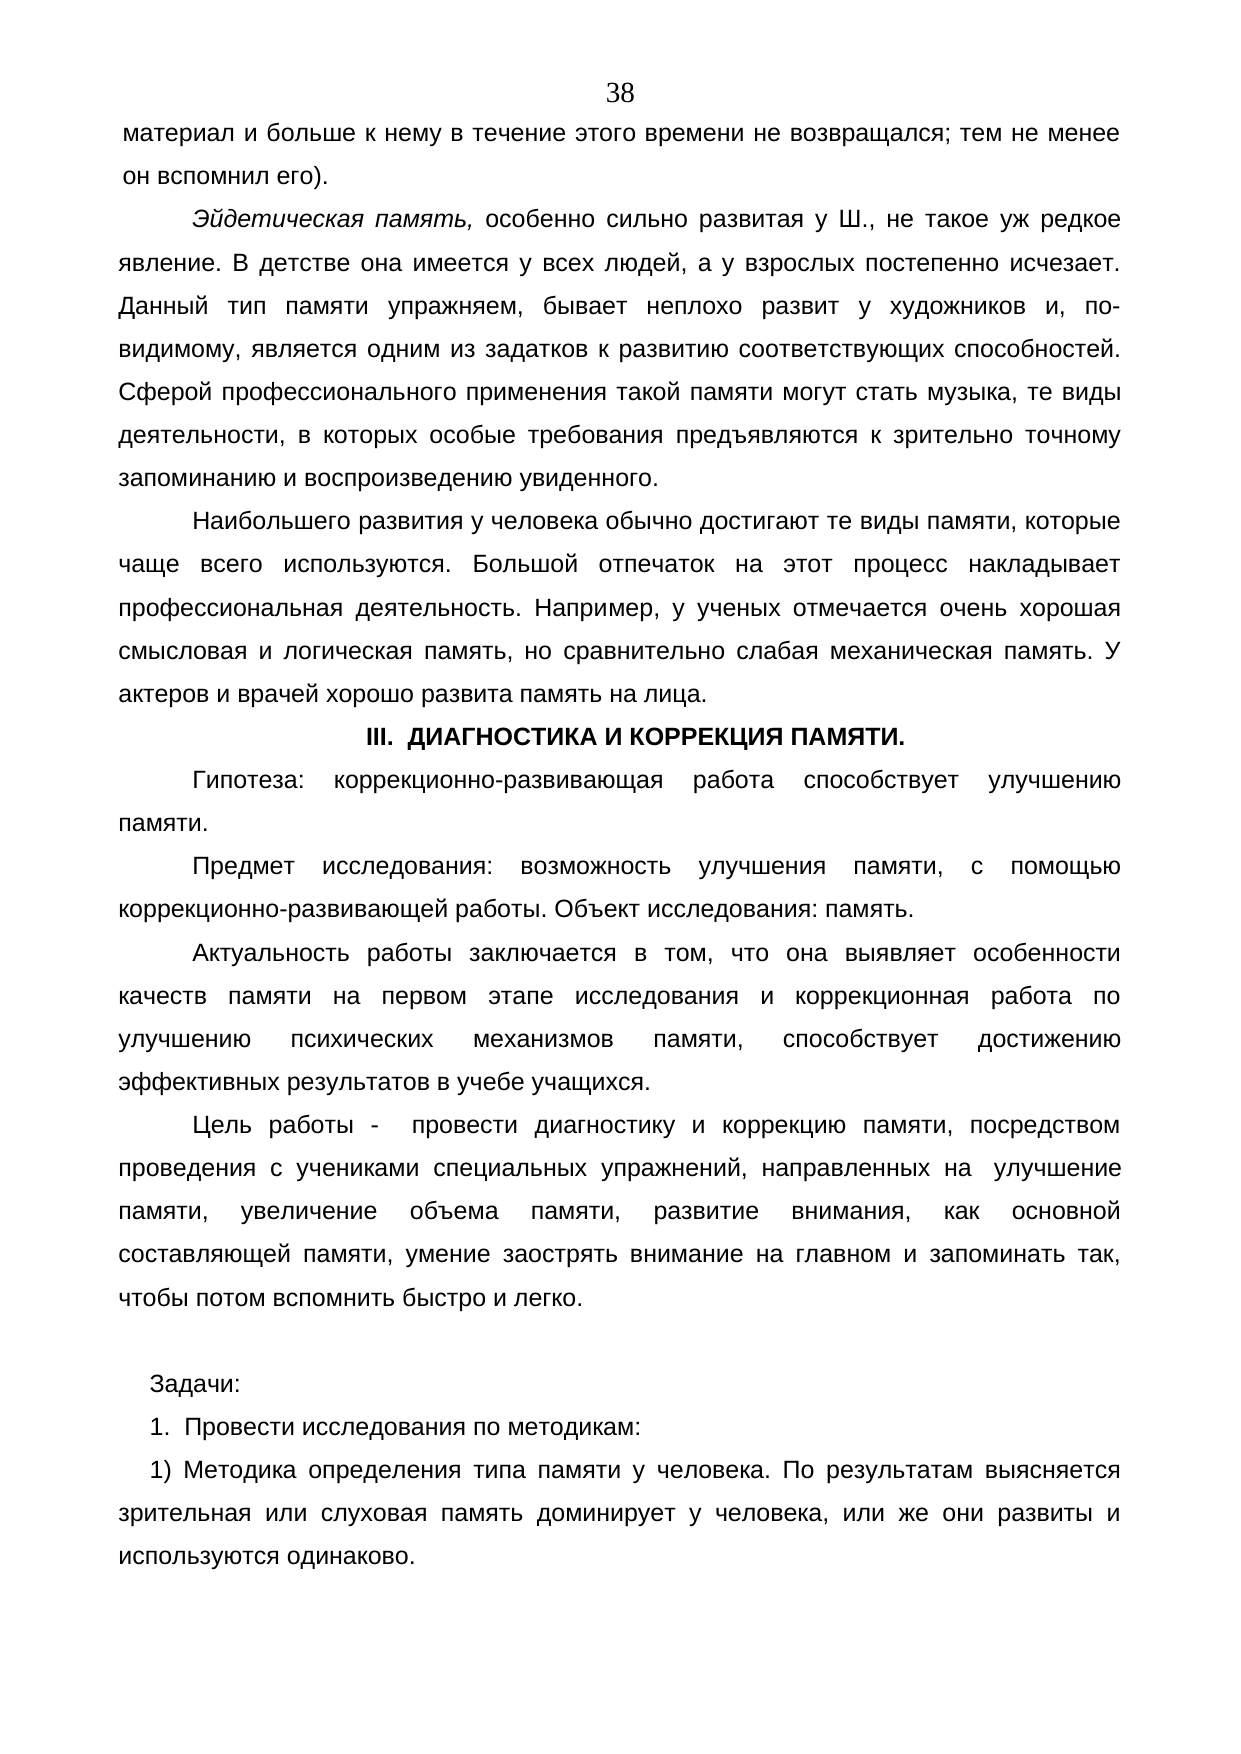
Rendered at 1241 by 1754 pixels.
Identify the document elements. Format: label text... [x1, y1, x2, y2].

text 1. Провести исследования по методикам: [118, 1412, 1122, 1441]
text Предмет исследования: возможность улучшения памяти, с помощью коррекционно-развивающей работы. Объект исследования: память. [118, 851, 1122, 923]
text Цель работы - провести диагностику и коррекцию памяти, посредством проведения с учениками специальных упражнений, направленных на улучшение памяти, увеличение объема памяти, развитие внимания, как основной составляющей памяти, умение заострять внимание на главном и запоминать так, чтобы потом вспомнить быстро и легко. [118, 1110, 1122, 1311]
text Гипотеза: коррекционно-развивающая работа способствует улучшению памяти. [118, 765, 1122, 837]
text III. ДИАГНОСТИКА И КОРРЕКЦИЯ ПАМЯТИ. [118, 722, 1122, 751]
text Актуальность работы заключается в том, что она выявляет особенности качеств памяти на первом этапе исследования и коррекционная работа по улучшению психических механизмов памяти, способствует достижению эффективных результатов в учебе учащихся. [118, 937, 1122, 1096]
text 1) Методика определения типа памяти у человека. По результатам выясняется зрительная или слуховая память доминирует у человека, или же они развиты и используются одинаково. [118, 1455, 1122, 1570]
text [122, 118, 1122, 190]
text Эйдетическая память, особенно сильно развитая у Ш., не такое уж редкое явление. В детстве она имеется у всех людей, а у взрослых постепенно исчезает. Данный тип памяти упражняем, бывает неплохо развит у художников и, по-видимому, является одним из задатков к развитию соответствующих способностей. Сферой профессионального применения такой памяти могут стать музыка, те виды деятельности, в которых особые требования предъявляются к зрительно точному запоминанию и воспроизведению увиденного. [118, 204, 1122, 492]
text Наибольшего развития у человека обычно достигают те виды памяти, которые чаще всего используются. Большой отпечаток на этот процесс накладывает профессиональная деятельность. Например, у ученых отмечается очень хорошая смысловая и логическая память, но сравнительно слабая механическая память. У актеров и врачей хорошо развита память на лица. [118, 506, 1122, 707]
text Задачи: [118, 1369, 1122, 1397]
